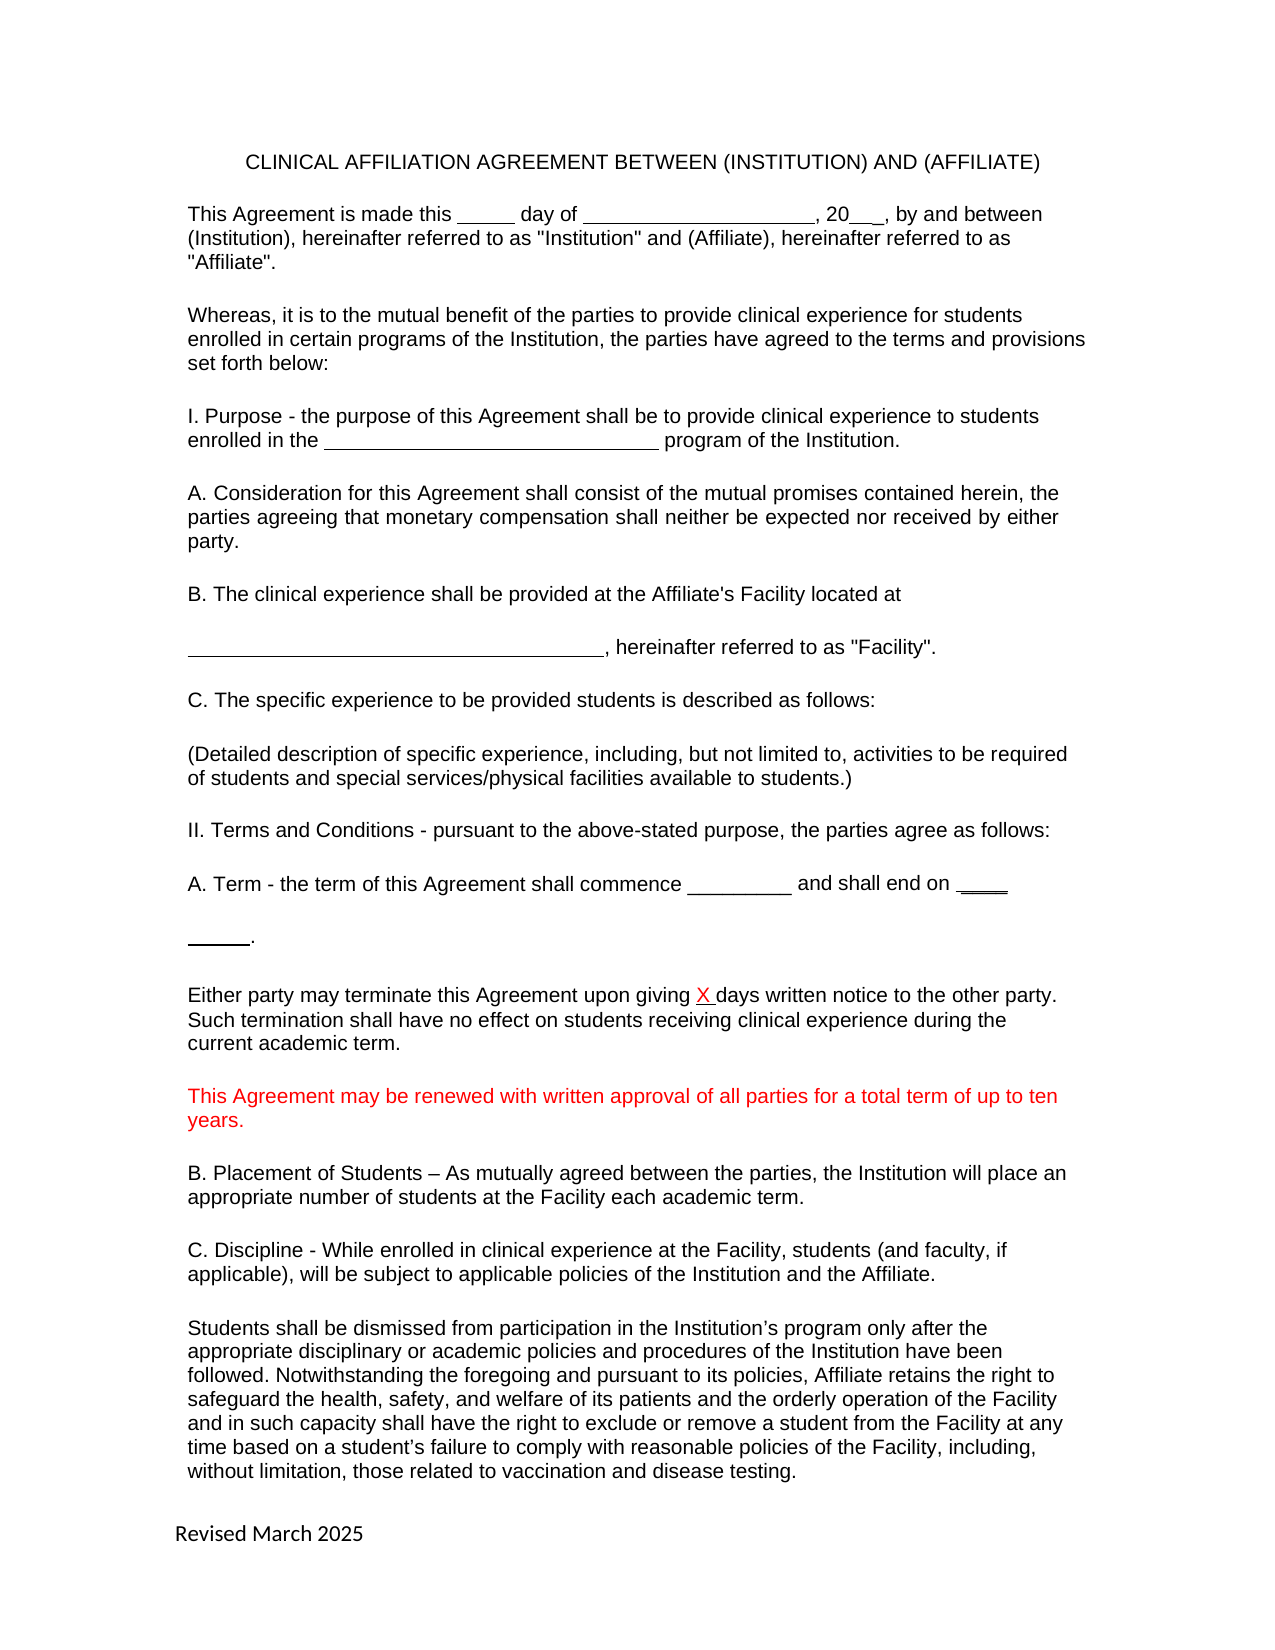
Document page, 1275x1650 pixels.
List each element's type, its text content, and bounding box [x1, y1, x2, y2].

text (Detailed description of specific experience, including, but not limited to, activities to be required of students and special services/physical facilities available to students.) [187, 741, 1073, 789]
text Whereas, it is to the mutual benefit of the parties to provide clinical experience for students enrolled in certain programs of the Institution, the parties have agreed to the terms and provisions set forth below: [187, 303, 1091, 375]
text B. The clinical experience shall be provided at the Affiliate's Facility located at [187, 582, 1098, 605]
text This Agreement may be renewed with written approval of all parties for a total term of up to ten years. [187, 1084, 1067, 1132]
text This Agreement is made this day of , 20 _, by and between (Institution), hereinafter referred to as "Institution" and (Affiliate), hereinafter referred to as "Affiliate". [187, 203, 1049, 274]
text , hereinafter referred to as "Facility". C. The specific experience to be provided students is described as follows: [187, 635, 942, 712]
text II. Terms and Conditions - pursuant to the above-stated purpose, the parties agree as follows: A. Term - the term of this Agreement shall commence _________ and shall end on ____ . [187, 795, 1056, 955]
text B. Placement of Students – As mutually agreed between the parties, the Institution will place an appropriate number of students at the Facility each academic term. [187, 1162, 1072, 1209]
text A. Consideration for this Agreement shall consist of the mutual promises contained herein, the parties agreeing that monetary compensation shall neither be expected nor received by either party. [187, 481, 1059, 552]
text followed. Notwithstanding the foregoing and pursuant to its policies, Affiliate retains the right to safeguard the health, safety, and welfare of its patients and the orderly operation of the Facility and in such capacity shall have the right to exclude or remove a student from the Facility at any time based on a student’s failure to comply with reasonable policies of the Facility, including, without limitation, those related to vaccination and disease testing. [187, 1363, 1087, 1483]
text I. Purpose - the purpose of this Agreement shall be to provide clinical experience to students enrolled in the program of the Institution. [187, 404, 1044, 452]
text Students shall be dismissed from participation in the Institution’s program only after the appropriate disciplinary or academic policies and procedures of the Institution have been [187, 1315, 1008, 1363]
text CLINICAL AFFILIATION AGREEMENT BETWEEN (INSTITUTION) AND (AFFILIATE) [187, 150, 1098, 174]
text Either party may terminate this Agreement upon giving X days written notice to the other party. Such termination shall have no effect on students receiving clinical experience during the current academic term. [187, 984, 1070, 1055]
text C. Discipline - While enrolled in clinical experience at the Facility, students (and faculty, if applicable), will be subject to applicable policies of the Institution and the Affiliate. [187, 1238, 1012, 1286]
